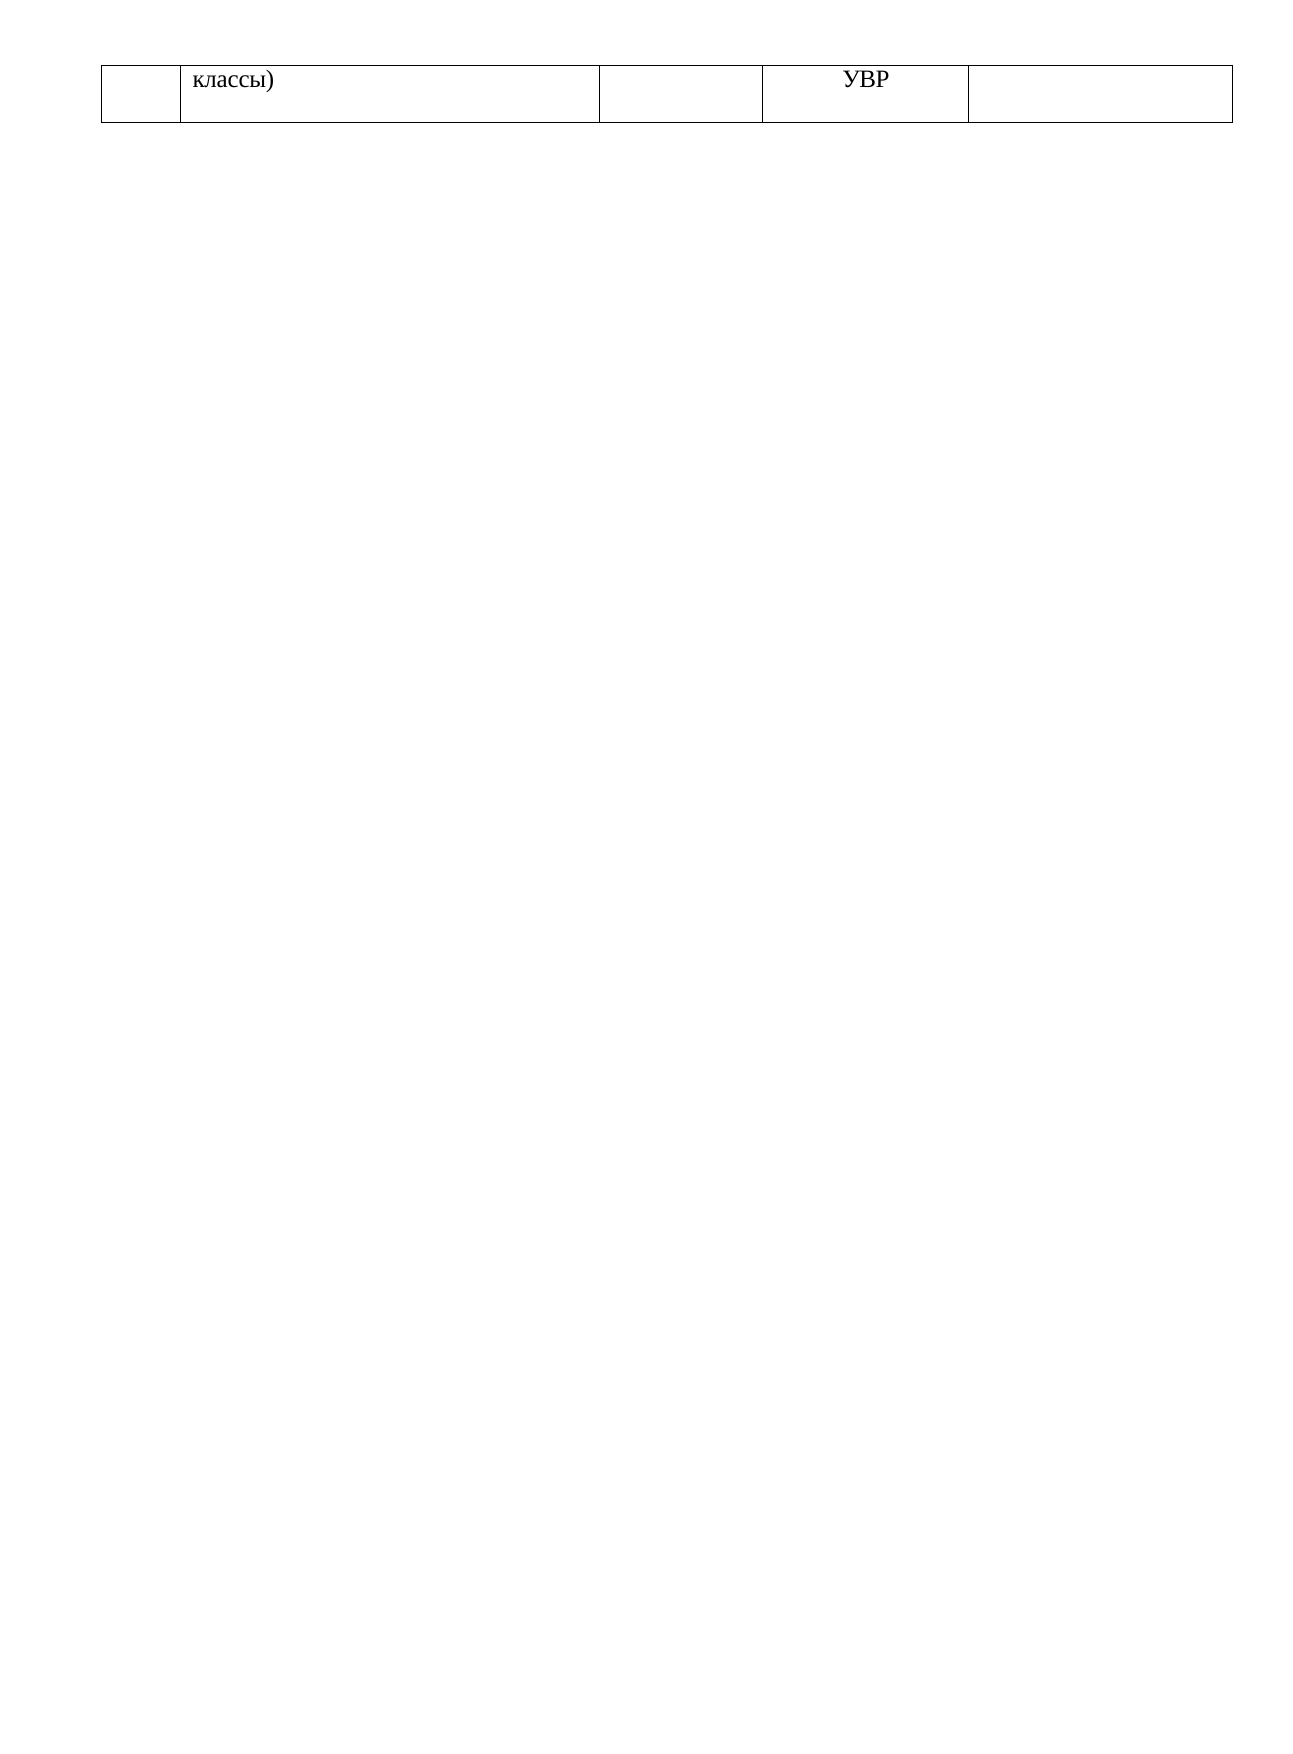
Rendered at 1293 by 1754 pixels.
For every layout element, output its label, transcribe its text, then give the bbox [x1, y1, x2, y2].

table_header [600, 66, 762, 122]
table_header УВР [763, 66, 968, 122]
table_header [102, 66, 180, 122]
table_header классы) [181, 66, 599, 122]
table_header [969, 66, 1232, 122]
